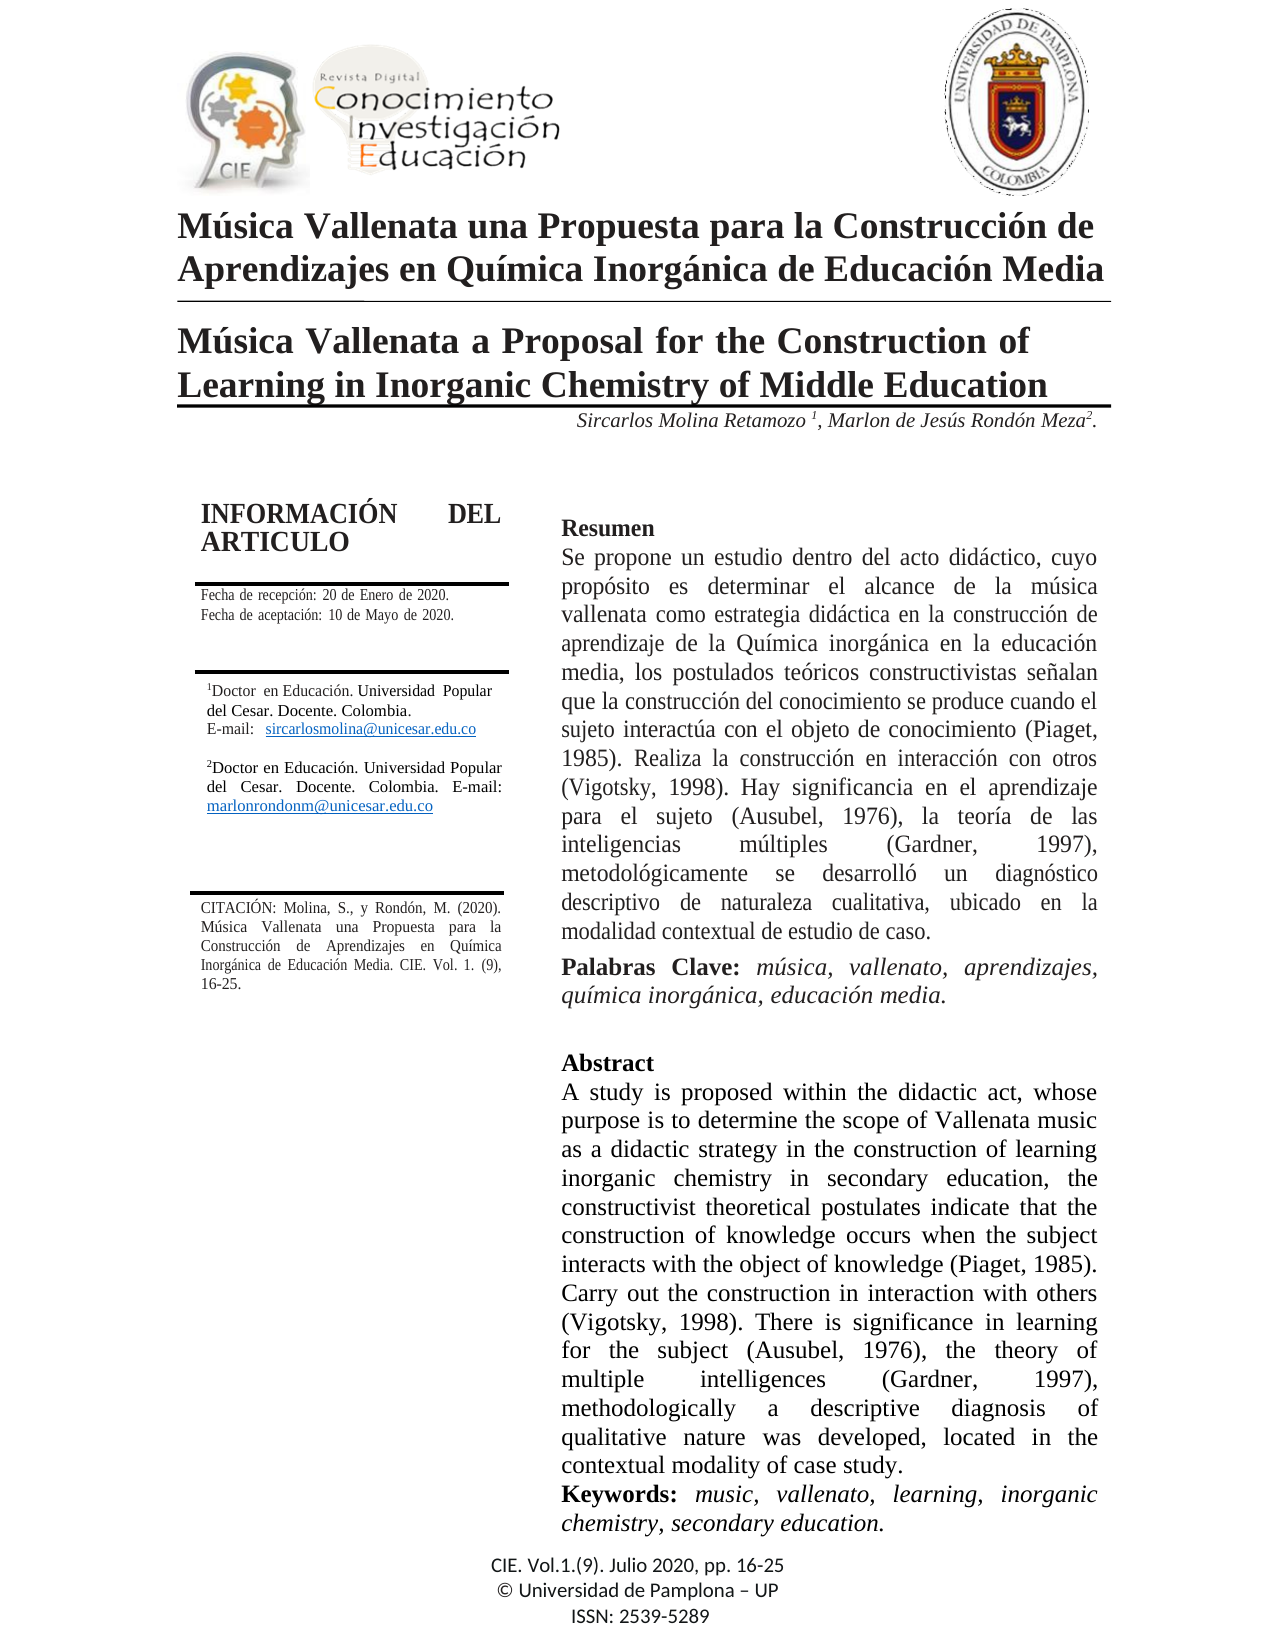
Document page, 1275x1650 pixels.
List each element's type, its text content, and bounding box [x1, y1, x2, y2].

title Música Vallenata a Proposal for the Construction of Learning in Inorganic Chemistry of Middle Education [177, 319, 1110, 404]
picture [944, 8, 1090, 196]
text 1Doctor en Educación. Universidad Popular del Cesar. Docente. Colombia. [207, 681, 506, 719]
text Palabras Clave: música, vallenato, aprendizajes, química inorgánica, educación media. [561, 952, 1098, 1009]
text E-mail: sircarlosmolina@unicesar.edu.co [207, 719, 506, 738]
picture [177, 51, 310, 196]
text INFORMACIÓN DEL ARTICULO [201, 501, 502, 557]
text Resumen [561, 513, 1110, 542]
title Música Vallenata una Propuesta para la Construcción de Aprendizajes en Química Inorgánica de Educación Media [177, 204, 1110, 290]
text Keywords: music, vallenato, learning, inorganic chemistry, secondary education. [561, 1479, 1098, 1537]
text A study is proposed within the didactic act, whose purpose is to determine the scope of Vallenata music as a didactic strategy in the construction of learning inorganic chemistry in secondary education, the constructivist theoretical postulates indicate that the construction of knowledge occurs when the subject interacts with the object of knowledge (Piaget, 1985). Carry out the construction in interaction with others (Vigotsky, 1998). There is significance in learning for the subject (Ausubel, 1976), the theory of multiple intelligences (Gardner, 1997), methodologically a descriptive diagnosis of qualitative nature was developed, located in the contextual modality of case study. [561, 1077, 1098, 1479]
picture [312, 44, 560, 176]
text Fecha de recepción: 20 de Enero de 2020. [201, 586, 506, 605]
text Fecha de aceptación: 10 de Mayo de 2020. [201, 605, 506, 624]
text 2Doctor en Educación. Universidad Popular del Cesar. Docente. Colombia. E-mail: marlonrondonm@unicesar.edu.co [207, 758, 502, 815]
text CITACIÓN: Molina, S., y Rondón, M. (2020). Música Vallenata una Propuesta para la Construcción de Aprendizajes en Química Inorgánica de Educación Media. CIE. Vol. 1. (9), 16-25. [201, 895, 502, 993]
text Se propone un estudio dentro del acto didáctico, cuyo propósito es determinar el alcance de la música vallenata como estrategia didáctica en la construcción de aprendizaje de la Química inorgánica en la educación media, los postulados teóricos constructivistas señalan que la construcción del conocimiento se produce cuando el sujeto interactúa con el objeto de conocimiento (Piaget, 1985). Realiza la construcción en interacción con otros (Vigotsky, 1998). Hay significancia en el aprendizaje para el sujeto (Ausubel, 1976), la teoría de las inteligencias múltiples (Gardner, 1997), metodológicamente se desarrolló un diagnóstico descriptivo de naturaleza cualitativa, ubicado en la modalidad contextual de estudio de caso. [561, 542, 1098, 944]
subtitle Abstract [561, 1048, 1110, 1077]
text Sircarlos Molina Retamozo 1, Marlon de Jesús Rondón Meza2. [577, 408, 1110, 432]
